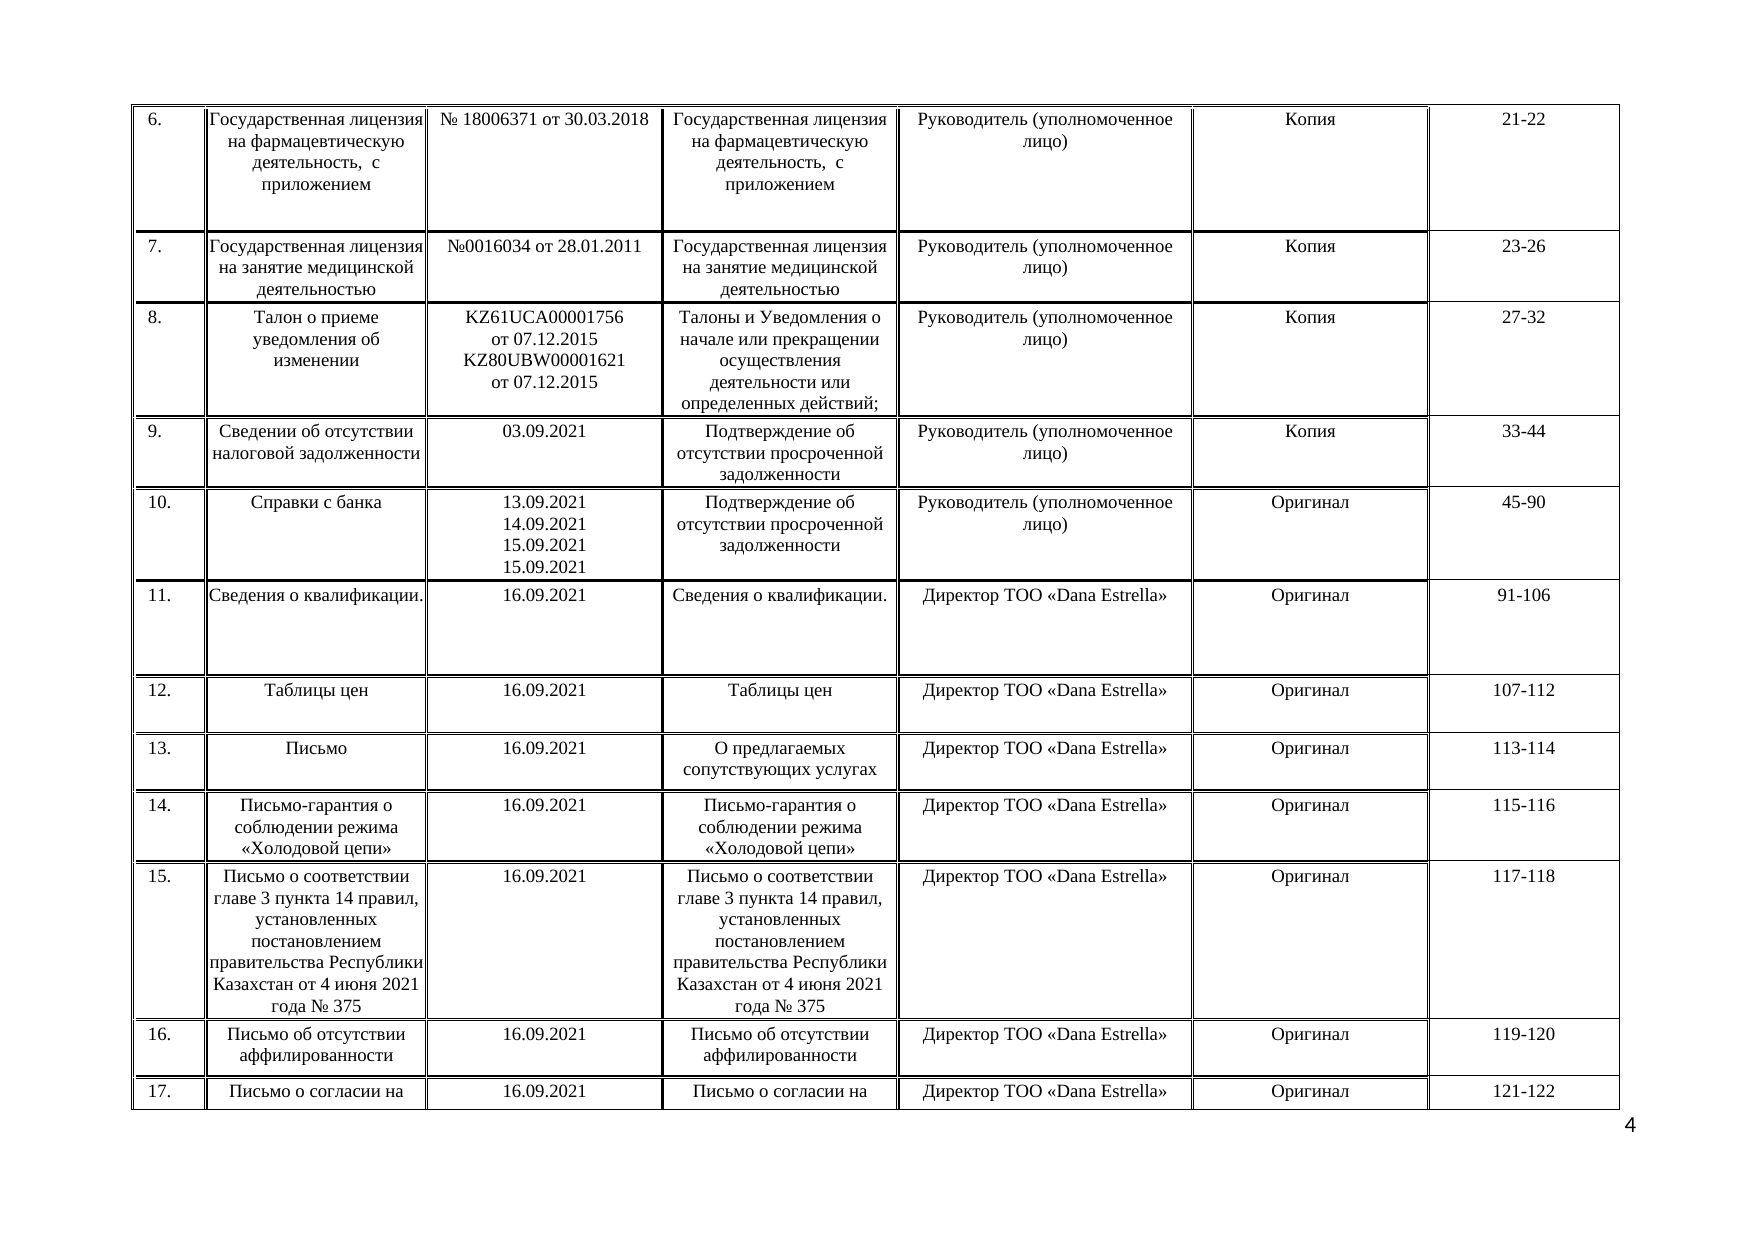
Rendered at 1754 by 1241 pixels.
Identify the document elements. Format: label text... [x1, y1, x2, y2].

table_cell [134, 486, 204, 579]
table_cell 13.09.2021 14.09.2021 15.09.2021 15.09.2021 [428, 490, 661, 579]
table_cell Директор ТОО «Dana Estrella» [900, 735, 1191, 789]
table_cell Копия [1194, 419, 1427, 486]
table_cell 27-32 [1430, 302, 1619, 415]
table_cell KZ61UCA00001756 от 07.12.2015 KZ80UBW00001621 от 07.12.2015 [428, 304, 661, 415]
table_cell [134, 674, 204, 732]
table_cell [134, 301, 204, 415]
table_cell Оригинал [1194, 1021, 1427, 1075]
table_cell Директор ТОО «Dana Estrella» [900, 1021, 1191, 1075]
table_cell №0016034 от 28.01.2011 [428, 233, 661, 301]
table_cell Таблицы цен [208, 678, 425, 732]
table_cell Оригинал [1194, 490, 1427, 579]
table_cell Письмо о соответствии главе 3 пункта 14 правил, установленных постановлением правительства Республики Казахстан от 4 июня 2021 года № 375 [664, 864, 896, 1018]
table_cell 91-106 [1430, 580, 1619, 674]
table_cell [134, 789, 204, 860]
table_cell Оригинал [1194, 1079, 1427, 1109]
table_cell Оригинал [1194, 735, 1427, 789]
table_cell [132, 1018, 206, 1075]
table_cell Сведения о квалификации. [208, 582, 425, 674]
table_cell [208, 1079, 425, 1109]
table_cell 107-112 [1430, 675, 1619, 732]
table_cell Сведении об отсутствии налоговой задолженности [208, 419, 425, 486]
table_cell Директор ТОО «Dana Estrella» [900, 582, 1191, 674]
table_cell Директор ТОО «Dana Estrella» [900, 793, 1191, 860]
table_cell Руководитель (уполномоченное лицо) [898, 107, 1192, 230]
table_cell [900, 1079, 1191, 1109]
table_cell Руководитель (уполномоченное лицо) [900, 490, 1191, 579]
table_cell 16.09.2021 [428, 735, 661, 789]
table_cell 23-26 [1430, 231, 1619, 301]
table_cell 16.09.2021 [428, 1021, 661, 1075]
table_cell [134, 415, 204, 486]
table_cell Государственная лицензия на фармацевтическую деятельность, с приложением [662, 105, 898, 230]
table_cell Подтверждение об отсутствии просроченной задолженности [664, 490, 896, 579]
table_cell 121-122 [1430, 1076, 1619, 1109]
table_cell 03.09.2021 [428, 419, 661, 486]
table_cell Копия [1194, 233, 1427, 301]
table_cell Письмо-гарантия о соблюдении режима «Холодовой цепи» [208, 793, 425, 860]
table_cell [134, 230, 204, 301]
table_cell 16.09.2021 [428, 864, 661, 1018]
table_cell Руководитель (уполномоченное лицо) [900, 233, 1191, 301]
table_cell Оригинал [1194, 793, 1427, 860]
table_cell Справки с банка [208, 490, 425, 579]
table_cell [134, 1075, 204, 1109]
table_cell Копия [1194, 304, 1427, 415]
table_cell Государственная лицензия на фармацевтическую деятельность, с приложением [206, 107, 427, 230]
table_cell Оригинал [1194, 582, 1427, 674]
table_cell 117-118 [1430, 861, 1619, 1018]
table_cell Письмо [208, 735, 425, 789]
table_cell Письмо об отсутствии аффилированности [664, 1021, 896, 1075]
table_cell [132, 732, 206, 789]
table_cell 45-90 [1430, 487, 1619, 579]
table_cell 33-44 [1430, 416, 1619, 486]
table_cell [134, 860, 204, 1018]
table_cell Таблицы цен [664, 678, 896, 732]
table_cell Подтверждение об отсутствии просроченной задолженности [664, 419, 896, 486]
table_cell 16.09.2021 [428, 678, 661, 732]
table_cell Талон о приеме уведомления об изменении [208, 304, 425, 415]
table_cell Письмо-гарантия о соблюдении режима «Холодовой цепи» [664, 793, 896, 860]
table_cell 115-116 [1430, 790, 1619, 860]
table_cell Руководитель (уполномоченное лицо) [900, 304, 1191, 415]
table_cell Письмо об отсутствии аффилированности [208, 1021, 425, 1075]
table_cell 119-120 [1430, 1019, 1619, 1075]
table_cell Оригинал [1194, 678, 1427, 732]
table_cell 21-22 [1428, 105, 1619, 230]
table_cell Письмо о соответствии главе 3 пункта 14 правил, установленных постановлением правительства Республики Казахстан от 4 июня 2021 года № 375 [208, 864, 425, 1018]
table_cell Государственная лицензия на занятие медицинской деятельностью [208, 233, 425, 301]
table_cell Копия [1193, 107, 1428, 230]
table_cell Руководитель (уполномоченное лицо) [900, 419, 1191, 486]
table_cell [134, 579, 204, 674]
table_cell № 18006371 от 30.03.2018 [427, 107, 662, 230]
table_cell Директор ТОО «Dana Estrella» [900, 678, 1191, 732]
table_cell Талоны и Уведомления о начале или прекращении осуществления деятельности или определенных действий; [664, 304, 896, 415]
table_cell 16.09.2021 [428, 1079, 661, 1109]
table_cell [134, 105, 206, 230]
table_cell О предлагаемых сопутствующих услугах [664, 735, 896, 789]
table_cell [664, 1079, 896, 1109]
table_cell 16.09.2021 [428, 582, 661, 674]
table_cell Государственная лицензия на занятие медицинской деятельностью [664, 233, 896, 301]
table_cell 113-114 [1430, 733, 1619, 789]
table_cell 16.09.2021 [428, 793, 661, 860]
table_cell Оригинал [1194, 864, 1427, 1018]
table_cell Директор ТОО «Dana Estrella» [900, 864, 1191, 1018]
table_cell Сведения о квалификации. [664, 582, 896, 674]
